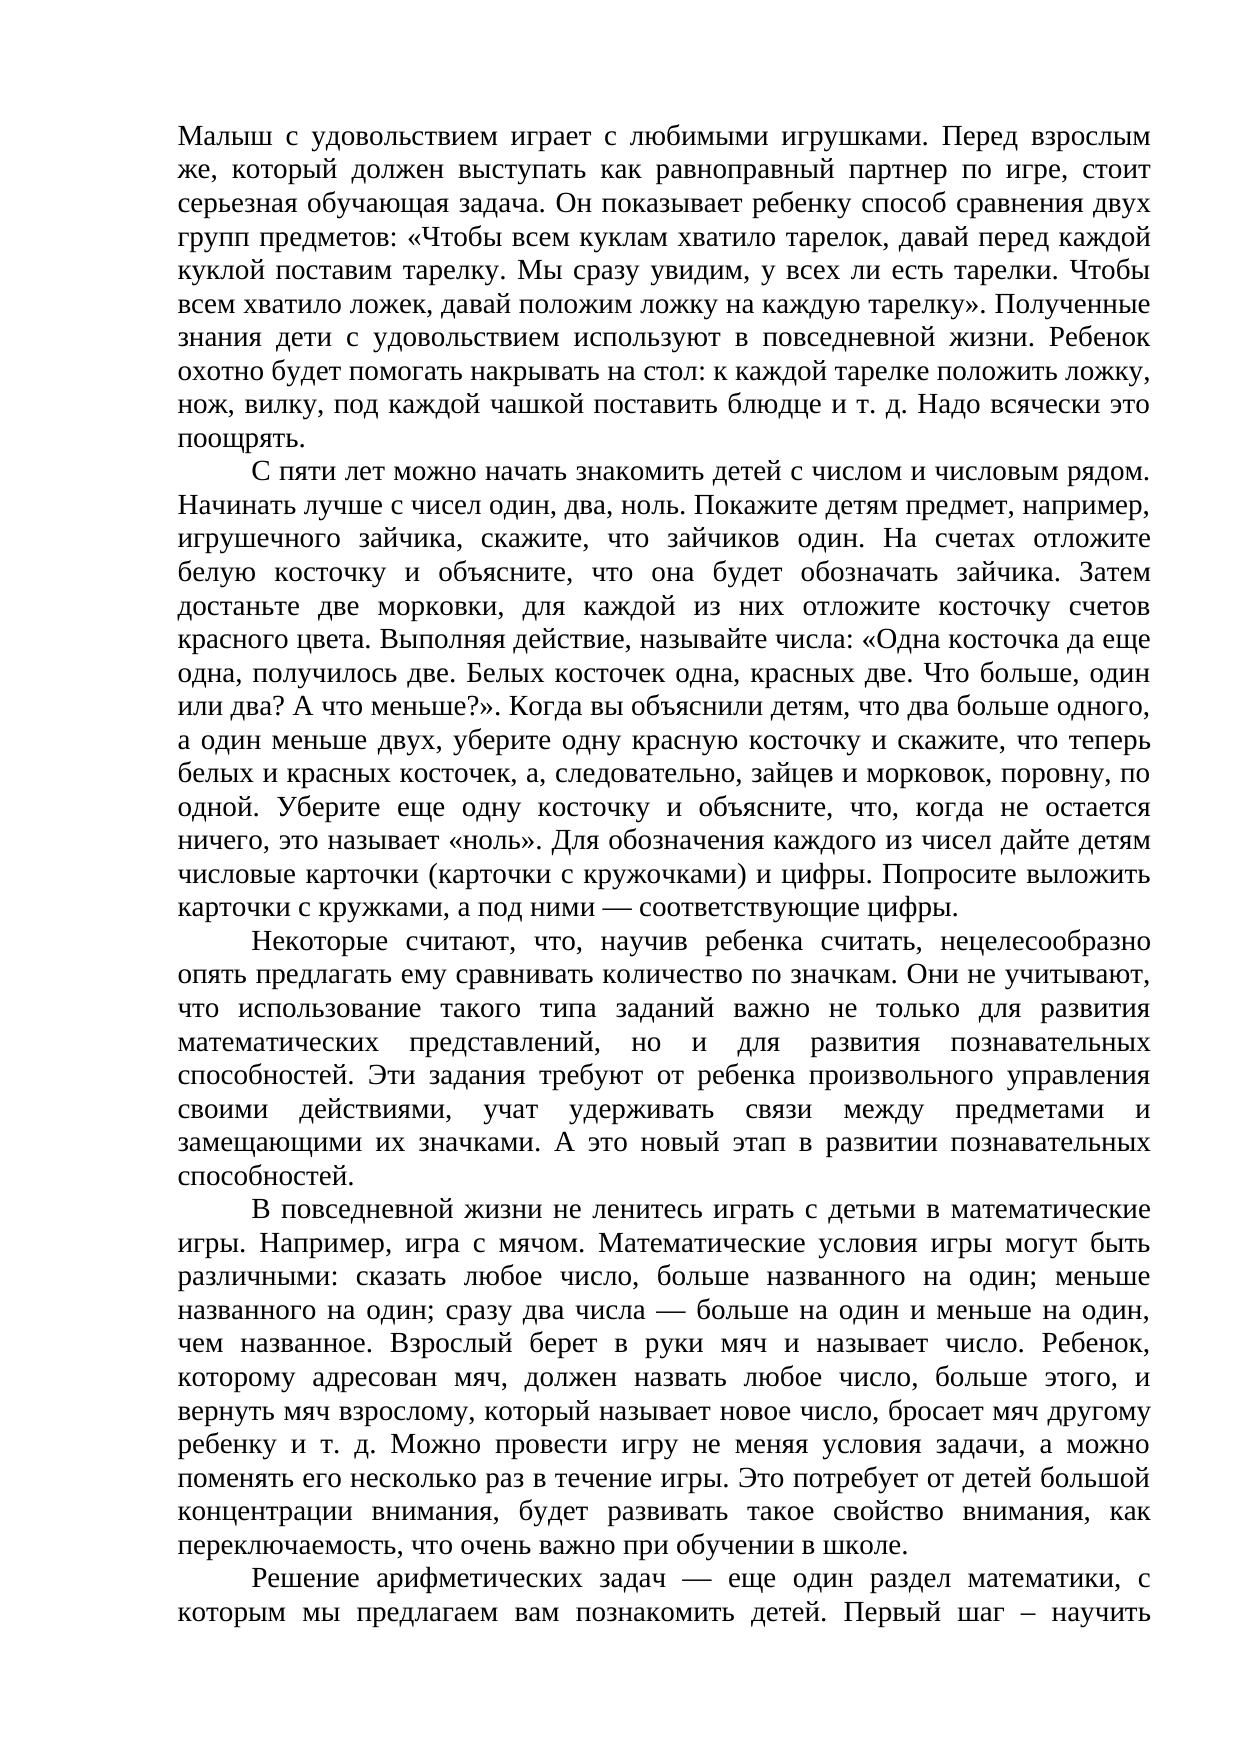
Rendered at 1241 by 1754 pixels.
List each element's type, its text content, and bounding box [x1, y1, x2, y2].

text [177, 118, 1152, 453]
text С пяти лет можно начать знакомить детей с числом и числовым рядом. Начинать лучше с чисел один, два, ноль. Покажите детям предмет, например, игрушечного зайчика, скажите, что зайчиков один. На счетах отложите белую косточку и объясните, что она будет обозначать зайчика. Затем достаньте две морковки, для каждой из них отложите косточку счетов красного цвета. Выполняя действие, называйте числа: «Одна косточка да еще одна, получилось две. Белых косточек одна, красных две. Что больше, один или два? А что меньше?». Когда вы объяснили детям, что два больше одного, а один меньше двух, уберите одну красную косточку и скажите, что теперь белых и красных косточек, а, следовательно, зайцев и морковок, поровну, по одной. Уберите еще одну косточку и объясните, что, когда не остается ничего, это называет «ноль». Для обозначения каждого из чисел дайте детям числовые карточки (карточки с кружочками) и цифры. Попросите выложить карточки с кружками, а под ними — соответствующие цифры. [177, 453, 1152, 923]
text В повседневной жизни не ленитесь играть с детьми в математические игры. Например, игра с мячом. Математические условия игры могут быть различными: сказать любое число, больше названного на один; меньше названного на один; сразу два числа — больше на один и меньше на один, чем названное. Взрослый берет в руки мяч и называет число. Ребенок, которому адресован мяч, должен назвать любое число, больше этого, и вернуть мяч взрослому, который называет новое число, бросает мяч другому ребенку и т. д. Можно провести игру не меняя условия задачи, а можно поменять его несколько раз в течение игры. Это потребует от детей большой концентрации внимания, будет развивать такое свойство внимания, как переключаемость, что очень важно при обучении в школе. [177, 1191, 1152, 1560]
text Некоторые считают, что, научив ребенка считать, нецелесообразно опять предлагать ему сравнивать количество по значкам. Они не учитывают, что использование такого типа заданий важно не только для развития математических представлений, но и для развития познавательных способностей. Эти задания требуют от ребенка произвольного управления своими действиями, учат удерживать связи между предметами и замещающими их значками. А это новый этап в развитии познавательных способностей. [177, 923, 1152, 1191]
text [177, 1560, 1152, 1627]
